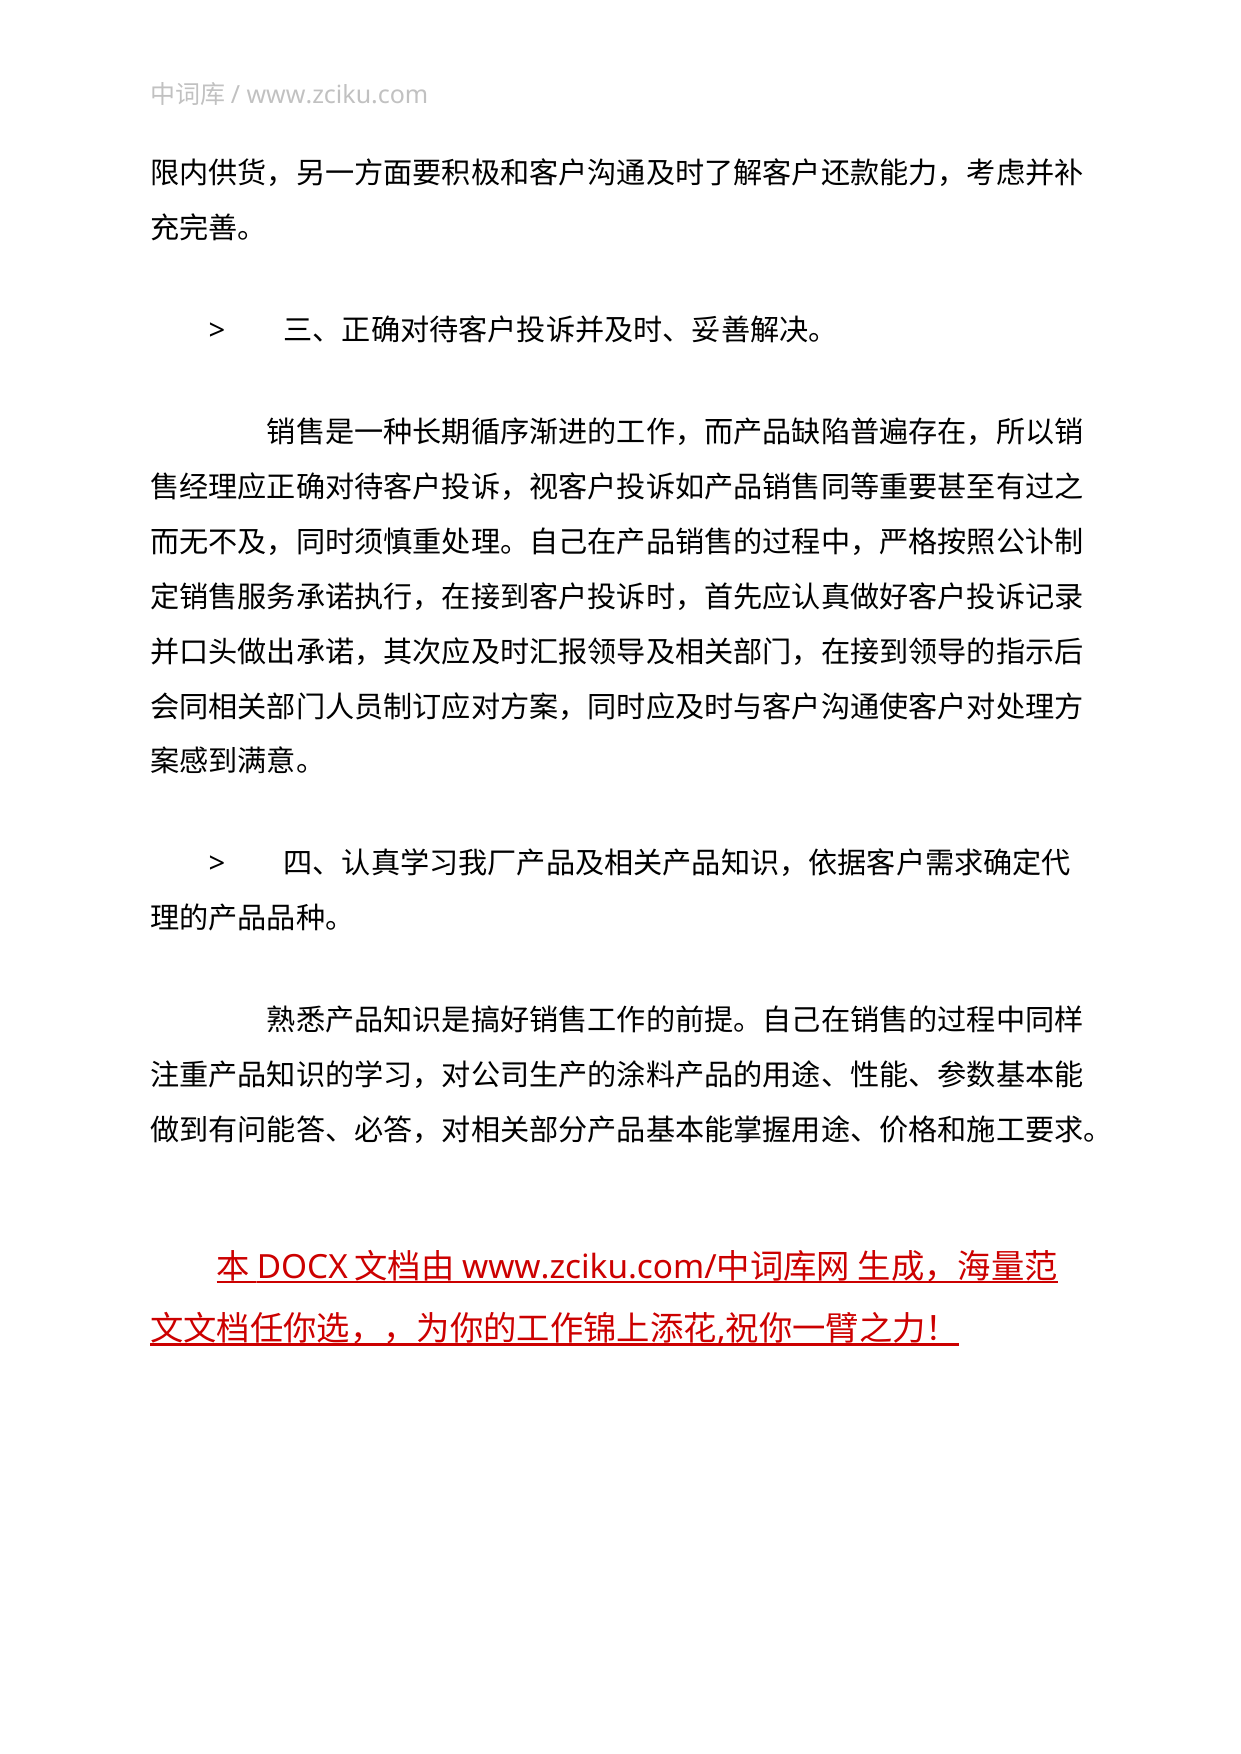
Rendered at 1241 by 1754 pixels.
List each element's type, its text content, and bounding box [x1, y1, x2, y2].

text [150, 150, 1090, 247]
text 熟悉产品知识是搞好销售工作的前提。自己在销售的过程中同样注重产品知识的学习，对公司生产的涂料产品的用途、性能、参数基本能做到有问能答、必答，对相关部分产品基本能掌握用途、价格和施工要求。 [150, 997, 1090, 1149]
text 本DOCX文档由 www.zciku.com/中词库网 生成，海量范文文档任你选，，为你的工作锦上添花,祝你一臂之力！ [150, 1239, 1090, 1351]
text > 四、认真学习我厂产品及相关产品知识，依据客户需求确定代理的产品品种。 [150, 840, 1090, 937]
text > 三、正确对待客户投诉并及时、妥善解决。 [150, 307, 1090, 349]
text 销售是一种长期循序渐进的工作，而产品缺陷普遍存在，所以销售经理应正确对待客户投诉，视客户投诉如产品销售同等重要甚至有过之而无不及，同时须慎重处理。自己在产品销售的过程中，严格按照公讣制定销售服务承诺执行，在接到客户投诉时，首先应认真做好客户投诉记录并口头做出承诺，其次应及时汇报领导及相关部门，在接到领导的指示后会同相关部门人员制订应对方案，同时应及时与客户沟通使客户对处理方案感到满意。 [150, 409, 1090, 780]
